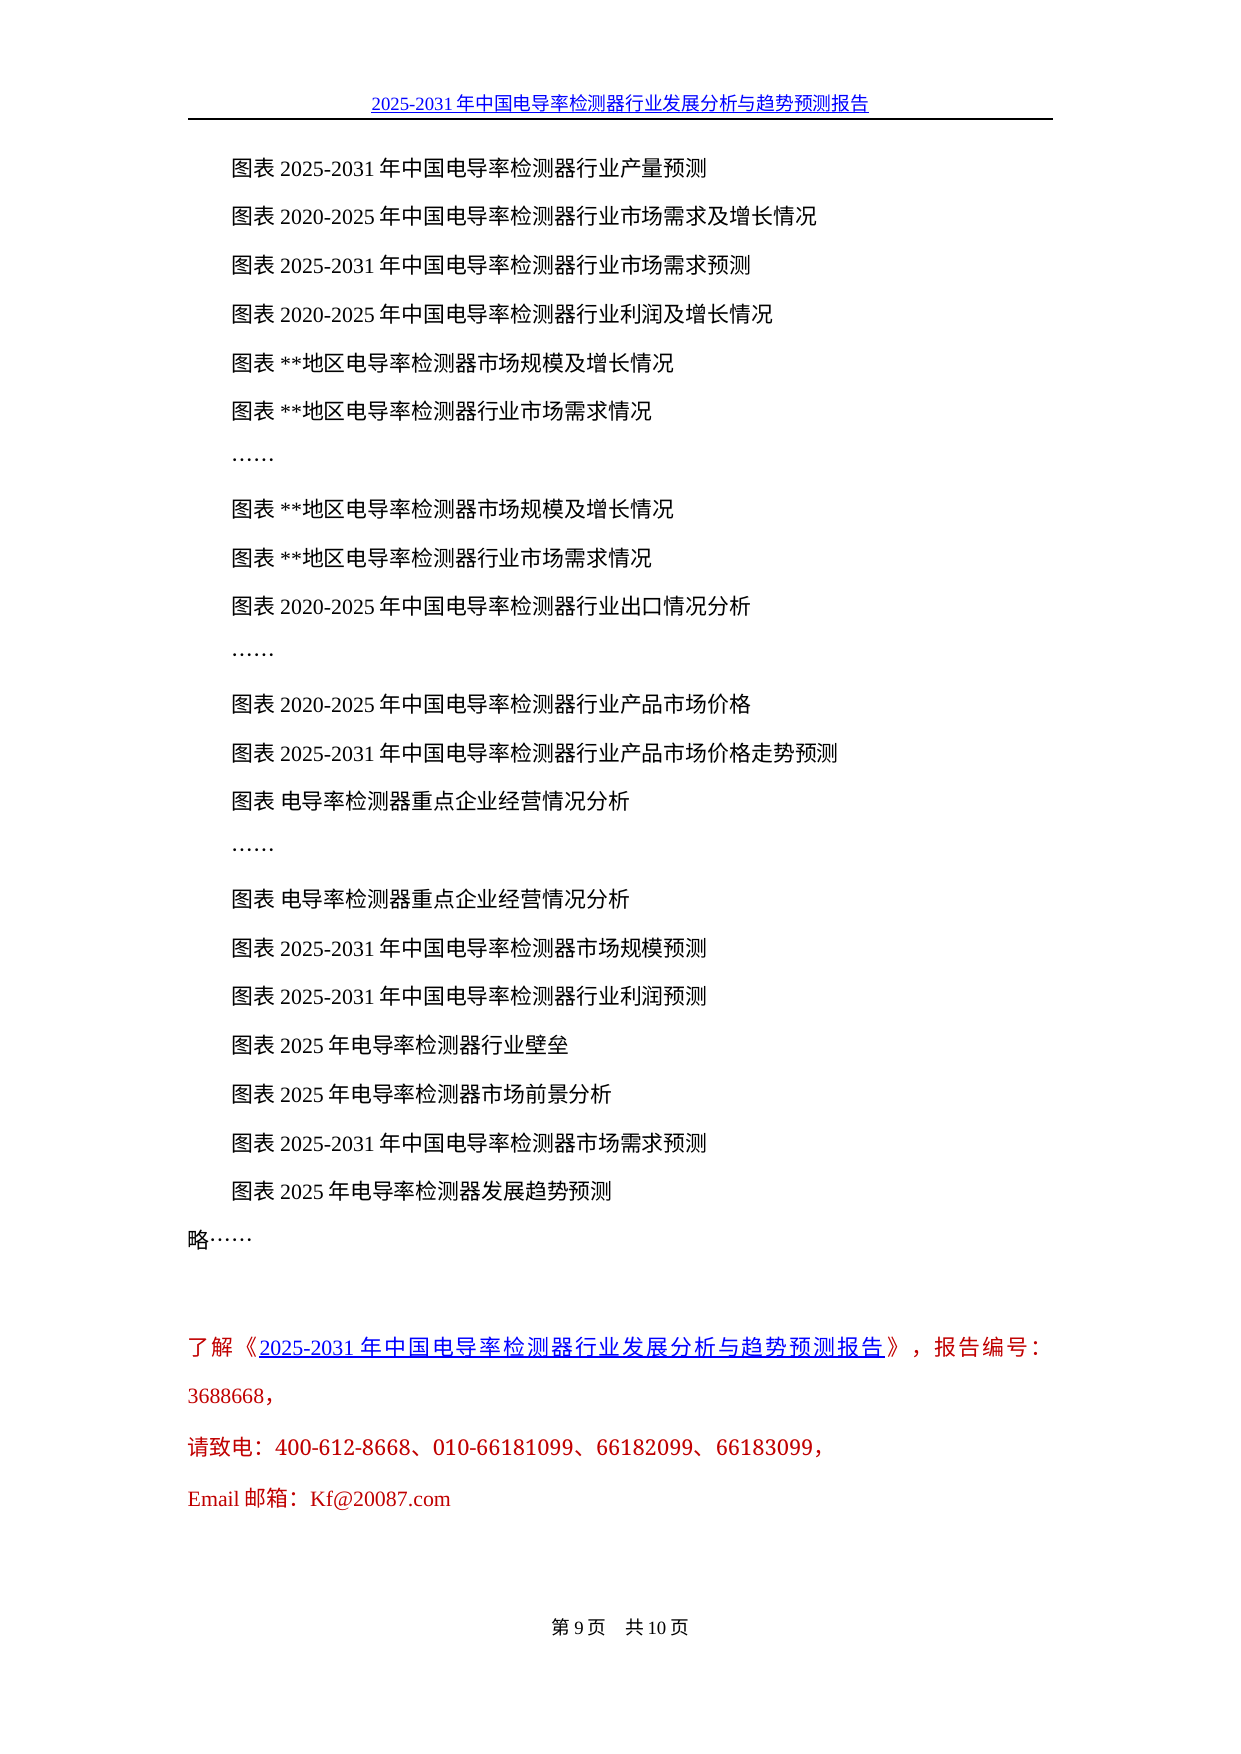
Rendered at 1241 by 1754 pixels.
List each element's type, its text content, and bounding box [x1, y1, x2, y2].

text 了解《2025-2031年中国电导率检测器行业发展分析与趋势预测报告》，报告编号：3688668， [187, 1329, 1053, 1410]
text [187, 150, 1053, 1255]
text Email邮箱：Kf@20087.com [187, 1481, 1053, 1513]
text 请致电：400-612-8668、010-66181099、66182099、66183099， [187, 1429, 1053, 1462]
